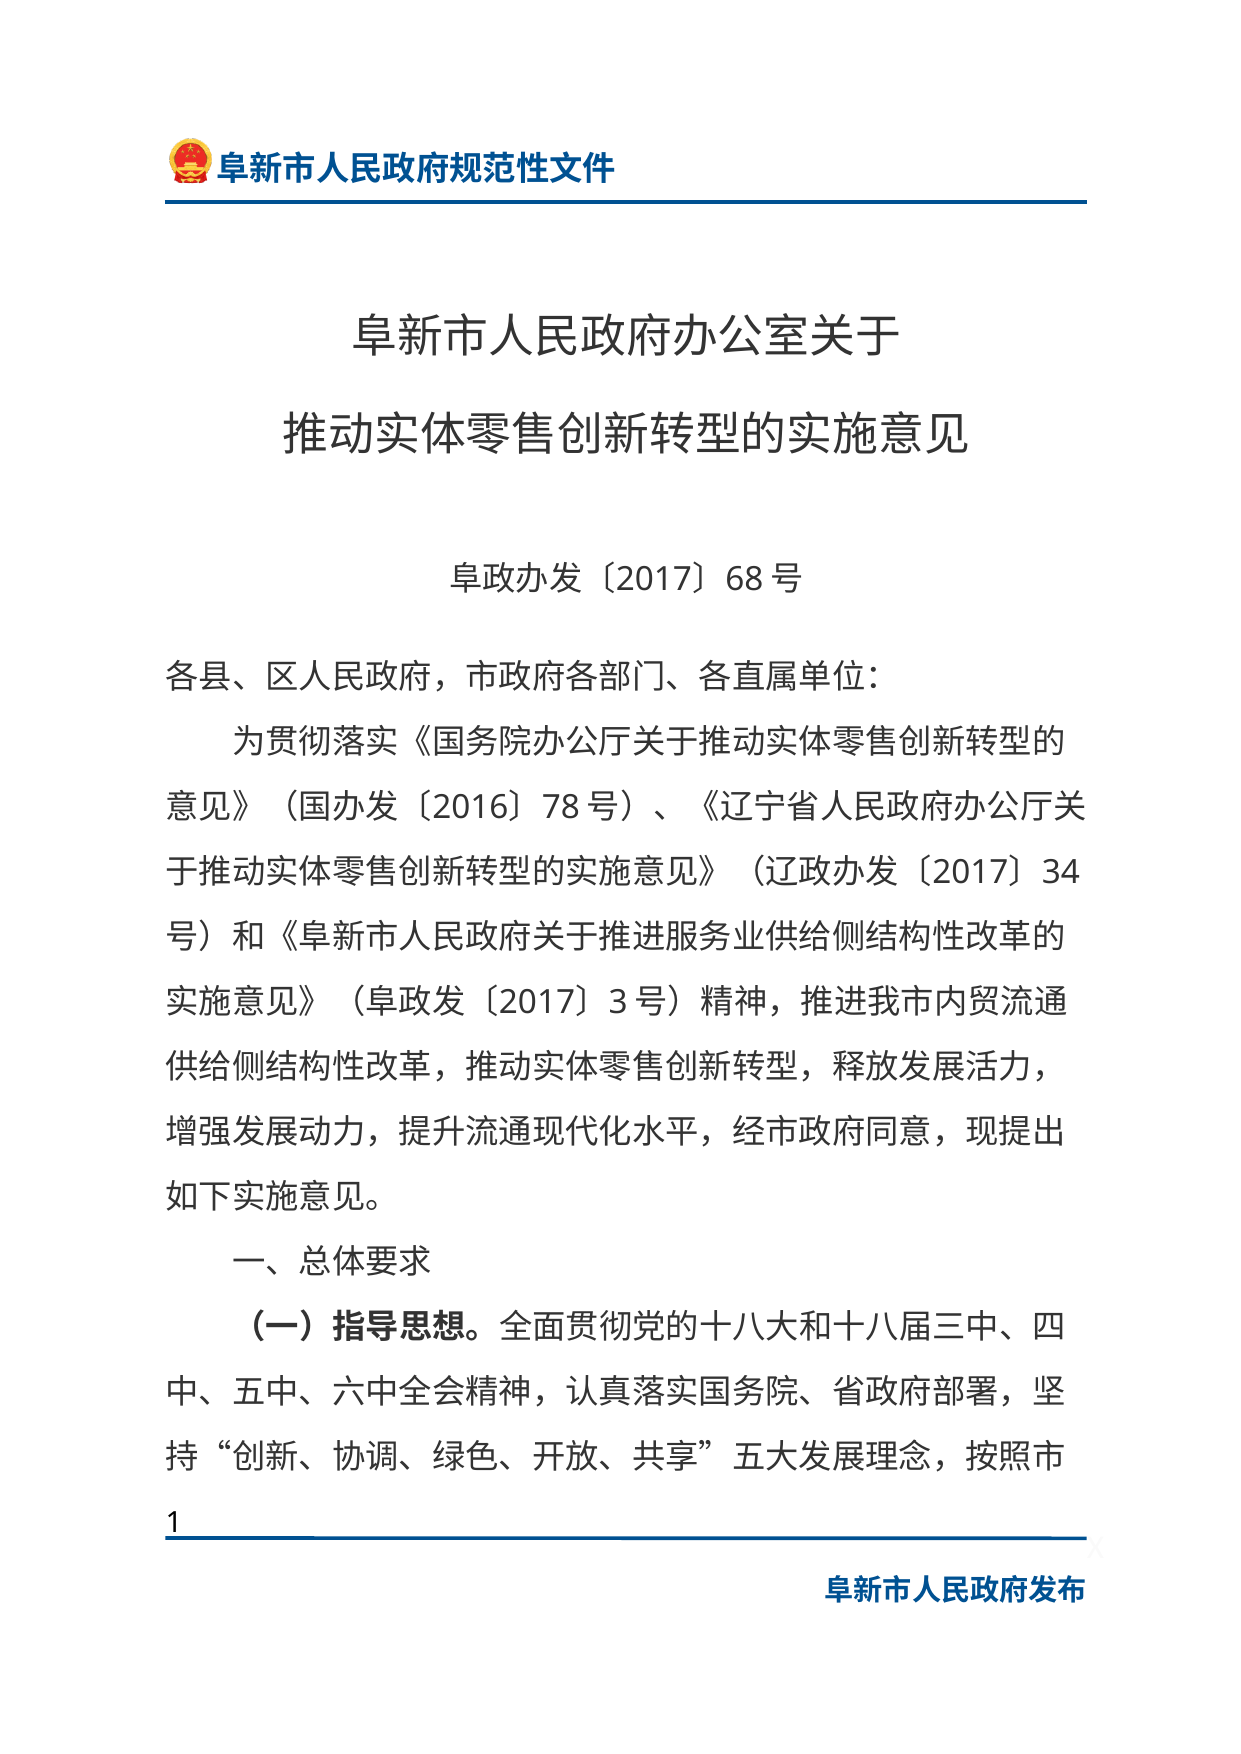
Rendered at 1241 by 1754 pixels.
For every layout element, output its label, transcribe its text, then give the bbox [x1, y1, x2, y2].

text 各县、区人民政府，市政府各部门、各直属单位： [165, 641, 1087, 706]
text 阜政办发〔2017〕68号 [165, 544, 1087, 609]
text 一、总体要求 [165, 1226, 1087, 1291]
text 推动实体零售创新转型的实施意见 [165, 381, 1087, 479]
text 为贯彻落实《国务院办公厅关于推动实体零售创新转型的意见》（国办发〔2016〕78号）、《辽宁省人民政府办公厅关于推动实体零售创新转型的实施意见》（辽政办发〔2017〕34号）和《阜新市人民政府关于推进服务业供给侧结构性改革的实施意见》（阜政发〔2017〕3号）精神，推进我市内贸流通供给侧结构性改革，推动实体零售创新转型，释放发展活力，增强发展动力，提升流通现代化水平，经市政府同意，现提出如下实施意见。 [165, 706, 1087, 1226]
picture [165, 136, 216, 187]
text 阜新市人民政府办公室关于 [165, 284, 1087, 381]
